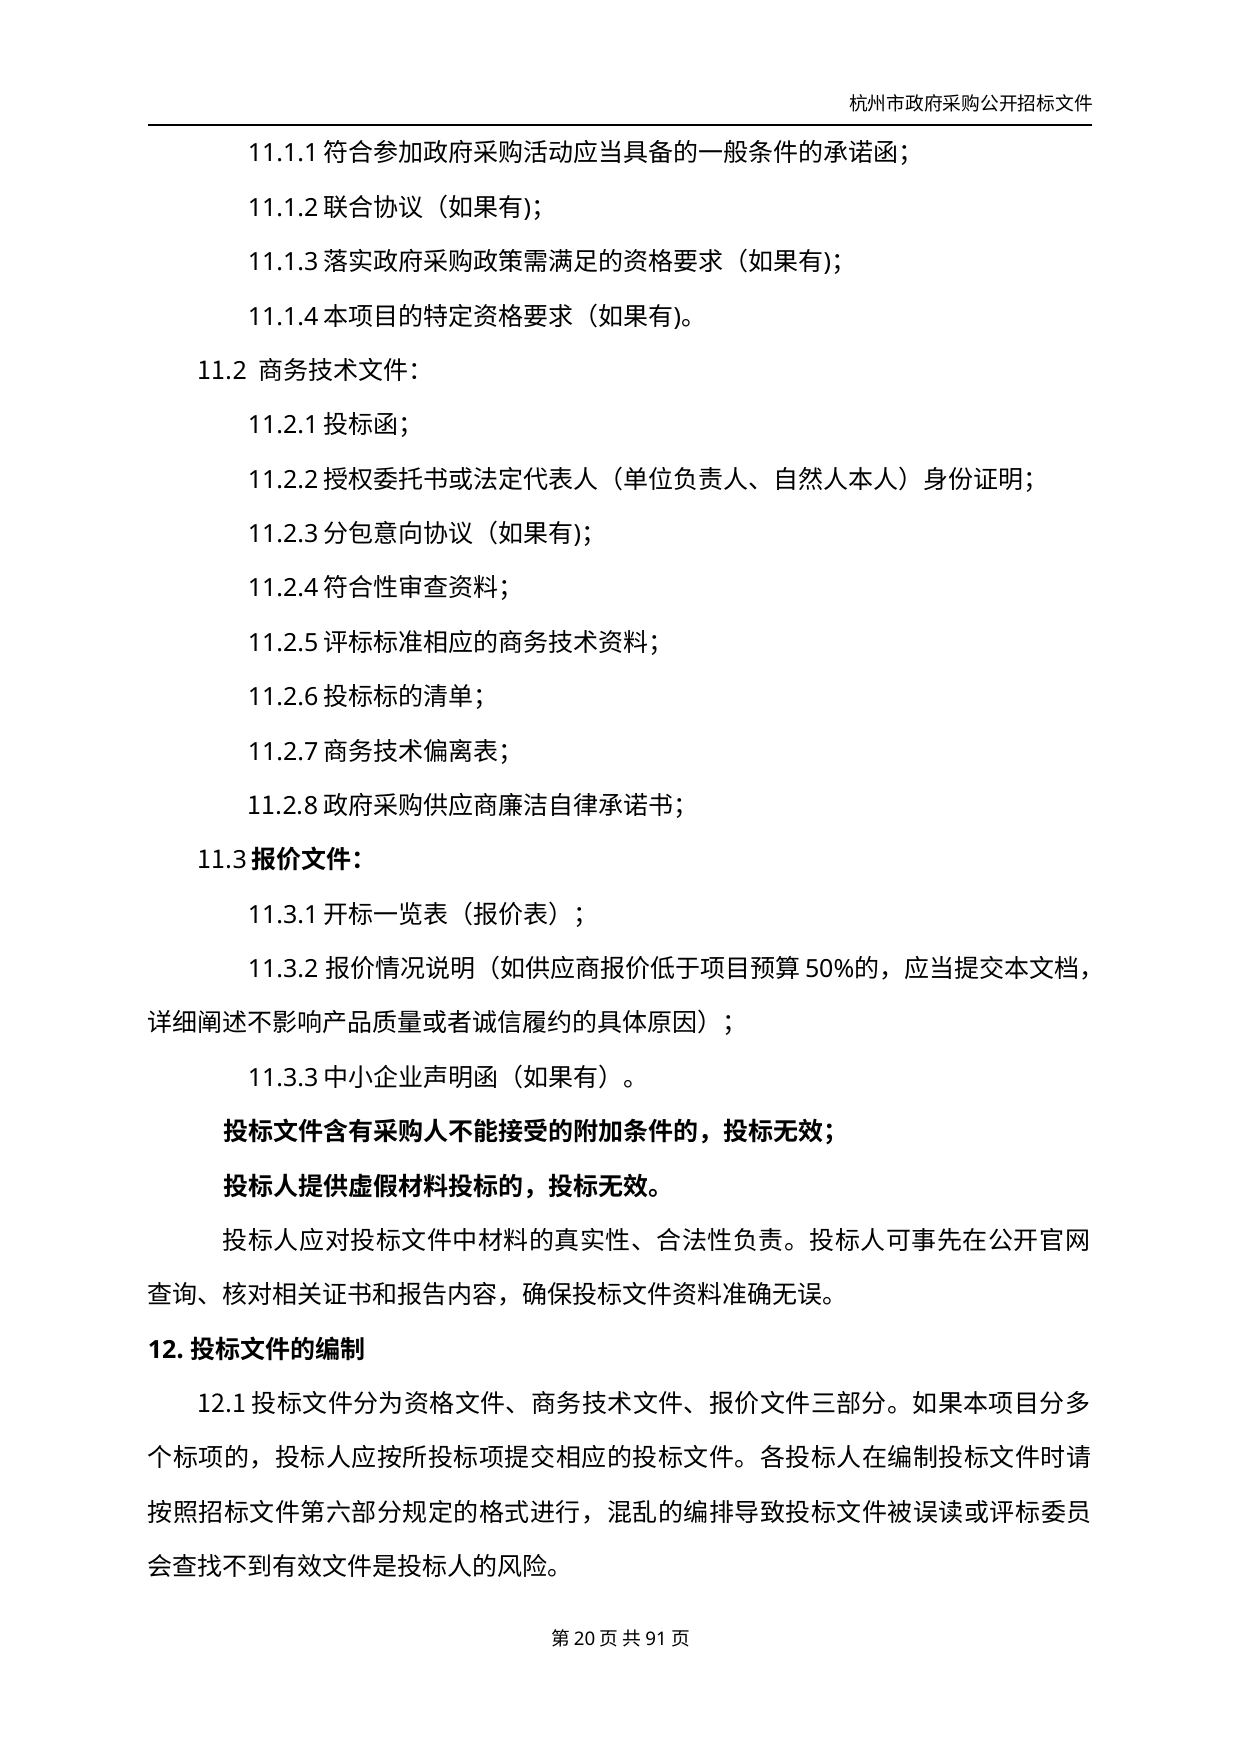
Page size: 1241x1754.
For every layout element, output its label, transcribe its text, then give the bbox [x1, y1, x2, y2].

text 投标文件含有采购人不能接受的附加条件的，投标无效； [148, 1112, 1092, 1148]
text 12.1投标文件分为资格文件、商务技术文件、报价文件三部分。如果本项目分多个标项的，投标人应按所投标项提交相应的投标文件。各投标人在编制投标文件时请按照招标文件第六部分规定的格式进行，混乱的编排导致投标文件被误读或评标委员会查找不到有效文件是投标人的风险。 [148, 1383, 1092, 1583]
text 投标人应对投标文件中材料的真实性、合法性负责。投标人可事先在公开官网查询、核对相关证书和报告内容，确保投标文件资料准确无误。 [148, 1220, 1092, 1311]
text 11.1.3落实政府采购政策需满足的资格要求（如果有)； [148, 242, 1092, 278]
text 11.3.2 报价情况说明（如供应商报价低于项目预算50%的，应当提交本文档，详细阐述不影响产品质量或者诚信履约的具体原因）； [148, 948, 1092, 1039]
text 11.1.2联合协议（如果有)； [148, 187, 1092, 223]
text 11.1.1符合参加政府采购活动应当具备的一般条件的承诺函； [148, 133, 1092, 169]
text 11.3报价文件： [148, 840, 1092, 876]
text 11.1.4本项目的特定资格要求（如果有)。 [148, 296, 1092, 332]
text 11.2.5评标标准相应的商务技术资料； [148, 622, 1092, 658]
text 11.2.1投标函； [148, 405, 1092, 441]
text 11.2.4符合性审查资料； [148, 568, 1092, 604]
text 11.2.8政府采购供应商廉洁自律承诺书； [148, 785, 1092, 822]
text 投标人提供虚假材料投标的，投标无效。 [148, 1166, 1092, 1202]
text 11.2.6投标标的清单； [148, 677, 1092, 713]
text 11.3.1开标一览表（报价表）； [148, 894, 1092, 930]
text 11.2.2授权委托书或法定代表人（单位负责人、自然人本人）身份证明； [148, 459, 1092, 495]
text 11.3.3中小企业声明函（如果有）。 [148, 1057, 1092, 1093]
text 12. 投标文件的编制 [148, 1329, 1092, 1365]
text 11.2 商务技术文件： [148, 350, 1092, 387]
text 11.2.7商务技术偏离表； [148, 731, 1092, 767]
text 11.2.3分包意向协议（如果有)； [148, 513, 1092, 550]
